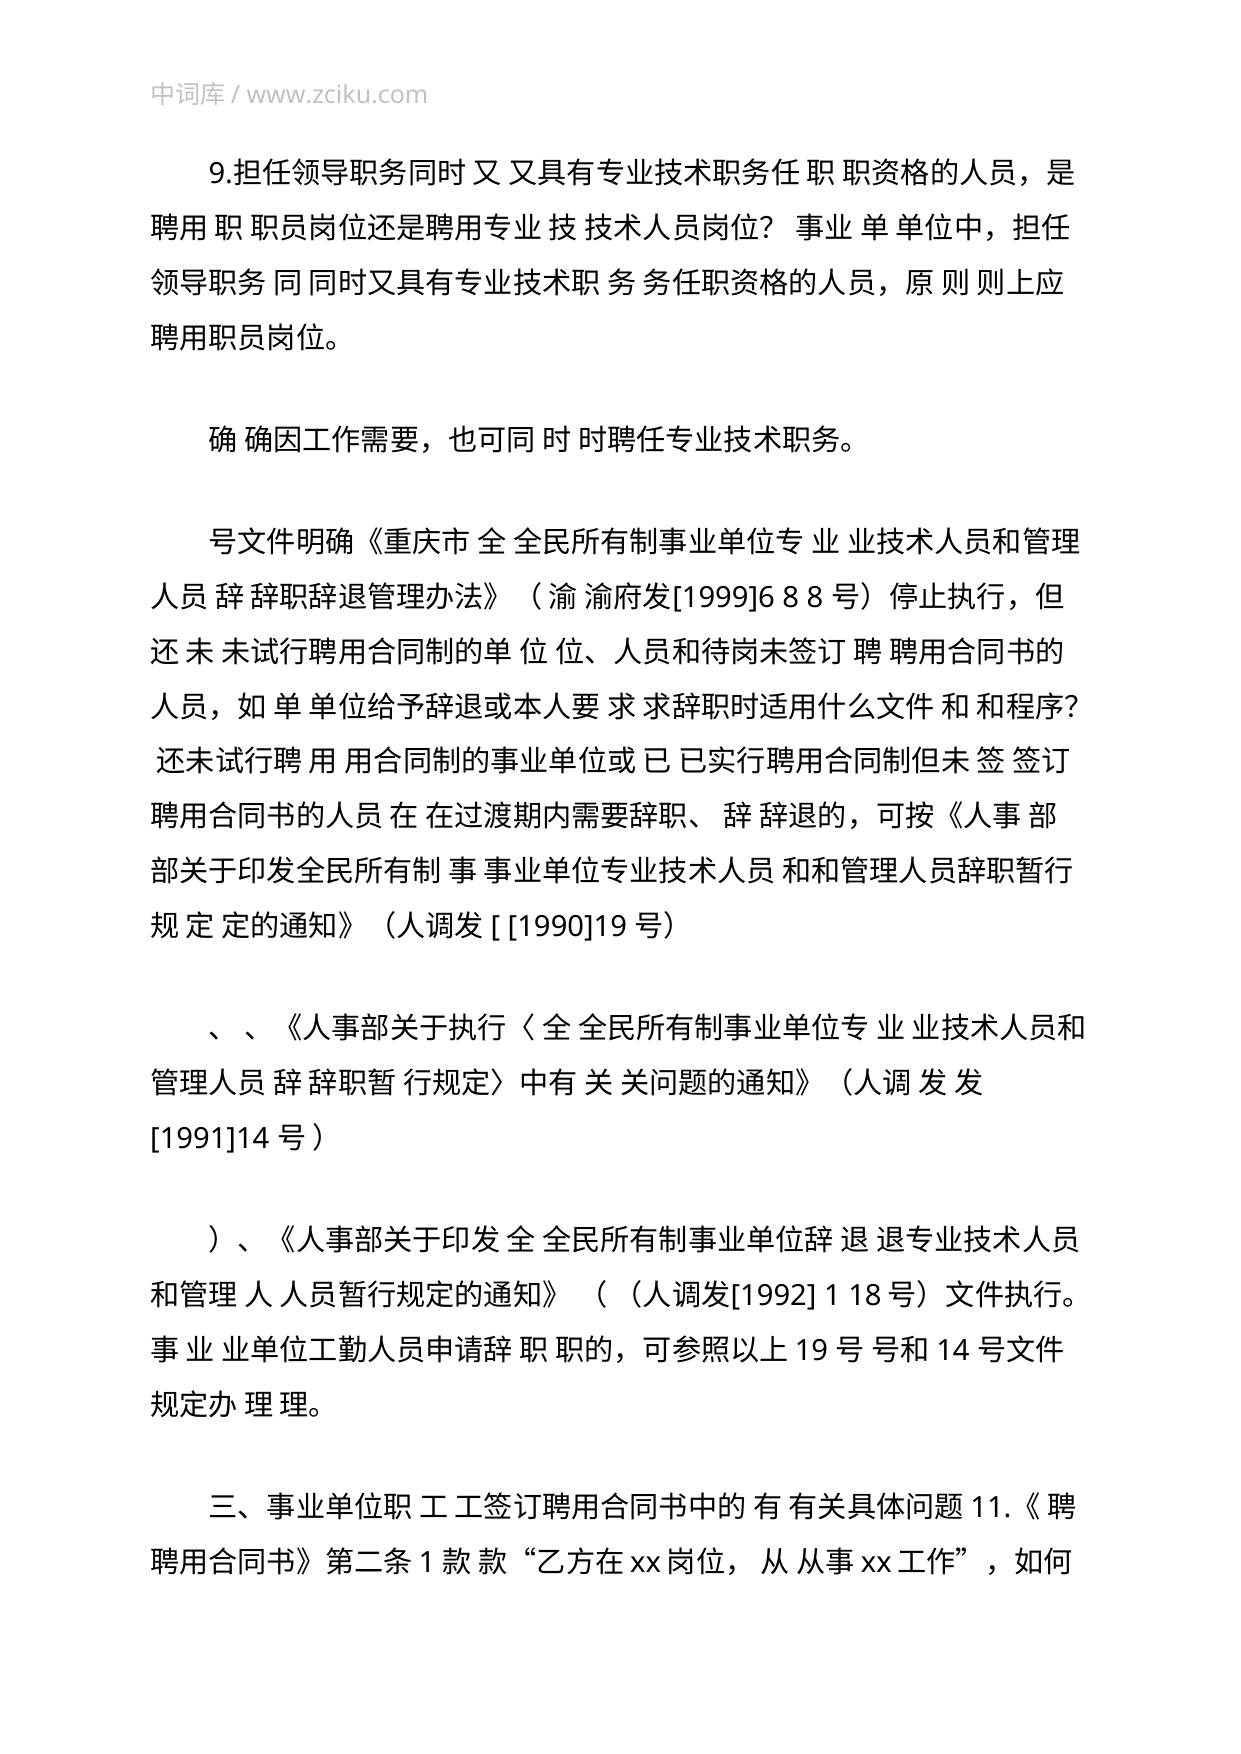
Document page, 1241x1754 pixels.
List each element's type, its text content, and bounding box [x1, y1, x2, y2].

text 确 确因工作需要，也可同 时 时聘任专业技术职务。 [150, 417, 1090, 459]
text 9.担任领导职务同时 又 又具有专业技术职务任 职 职资格的人员，是聘用 职 职员岗位还是聘用专业 技 技术人员岗位？ 事业 单 单位中，担任领导职务 同 同时又具有专业技术职 务 务任职资格的人员，原 则 则上应聘用职员岗位。 [150, 150, 1090, 357]
text ）、《人事部关于印发 全 全民所有制事业单位辞 退 退专业技术人员和管理 人 人员暂行规定的通知》 （ （人调发[1992] 1 18号）文件执行。事 业 业单位工勤人员申请辞 职 职的，可参照以上19 号 号和 14 号文件规定办 理 理。 [150, 1216, 1090, 1424]
text 、 、《人事部关于执行〈 全 全民所有制事业单位专 业 业技术人员和管理人员 辞 辞职暂 行规定〉中有 关 关问题的通知》（人调 发 发[1991]14 号 ） [150, 1005, 1090, 1157]
text 号文件明确《重庆市 全 全民所有制事业单位专 业 业技术人员和管理人员 辞 辞职辞退管理办法》（ 渝 渝府发[1999]6 8 8 号）停止执行，但还 未 未试行聘用合同制的单 位 位、人员和待岗未签订 聘 聘用合同书的人员，如 单 单位给予辞退或本人要 求 求辞职时适用什么文件 和 和程序？ 还未试行聘 用 用合同制的事业单位或 已 已实行聘用合同制但未 签 签订聘用合同书的人员 在 在过渡期内需要辞职、 辞 辞退的，可按《人事 部 部关于印发全民所有制 事 事业单位专业技术人员 和和管理人员辞职暂行规 定 定的通知》（人调发 [ [1990]19 号） [150, 518, 1090, 945]
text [150, 1483, 1090, 1581]
